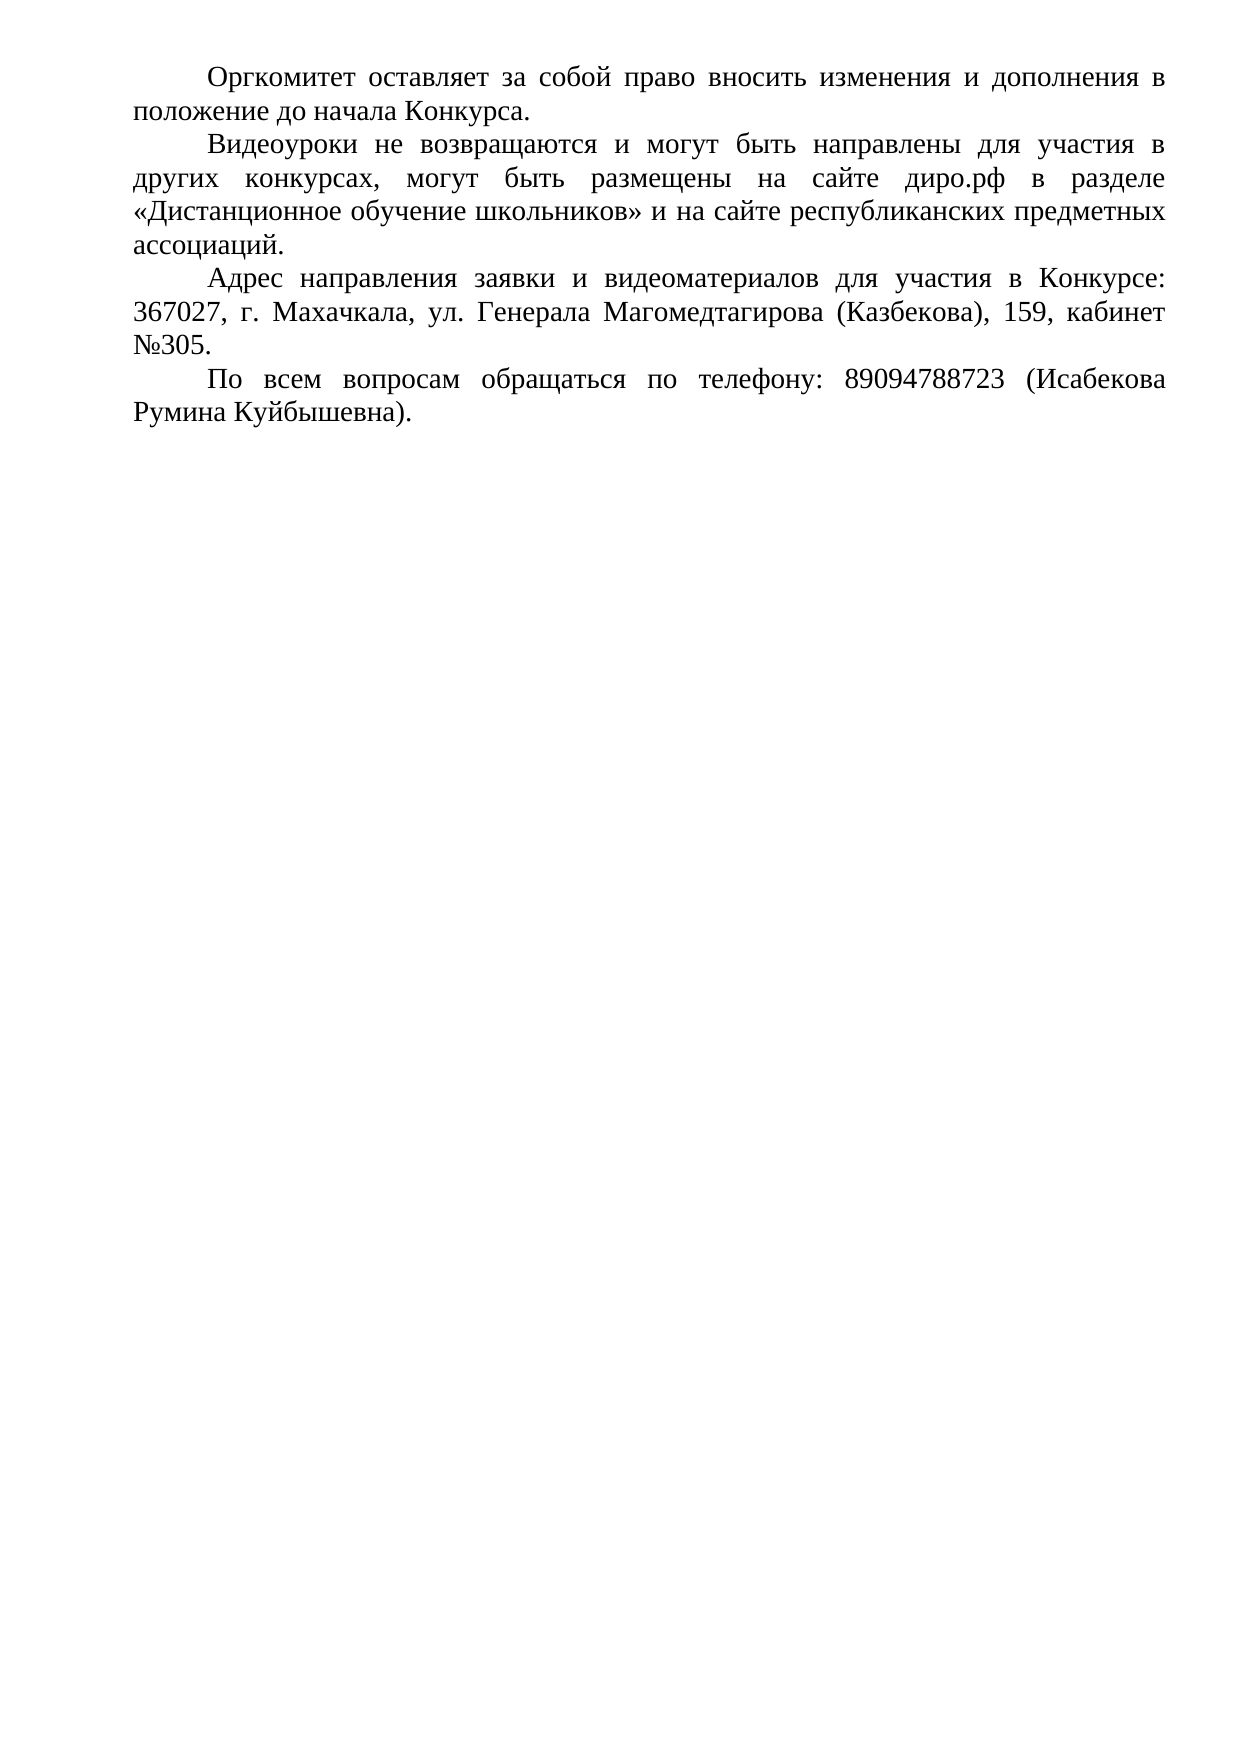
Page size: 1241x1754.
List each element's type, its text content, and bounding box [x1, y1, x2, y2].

text Видеоуроки не возвращаются и могут быть направлены для участия в других конкурсах, могут быть размещены на сайте диро.рф в разделе «Дистанционное обучение школьников» и на сайте республиканских предметных ассоциаций. [133, 126, 1167, 260]
text По всем вопросам обращаться по телефону: 89094788723 (Исабекова Румина Куйбышевна). [133, 361, 1167, 428]
text Адрес направления заявки и видеоматериалов для участия в Конкурсе: 367027, г. Махачкала, ул. Генерала Магомедтагирова (Казбекова), 159, кабинет №305. [133, 260, 1167, 361]
text Оргкомитет оставляет за собой право вносить изменения и дополнения в положение до начала Конкурса. [133, 59, 1167, 126]
